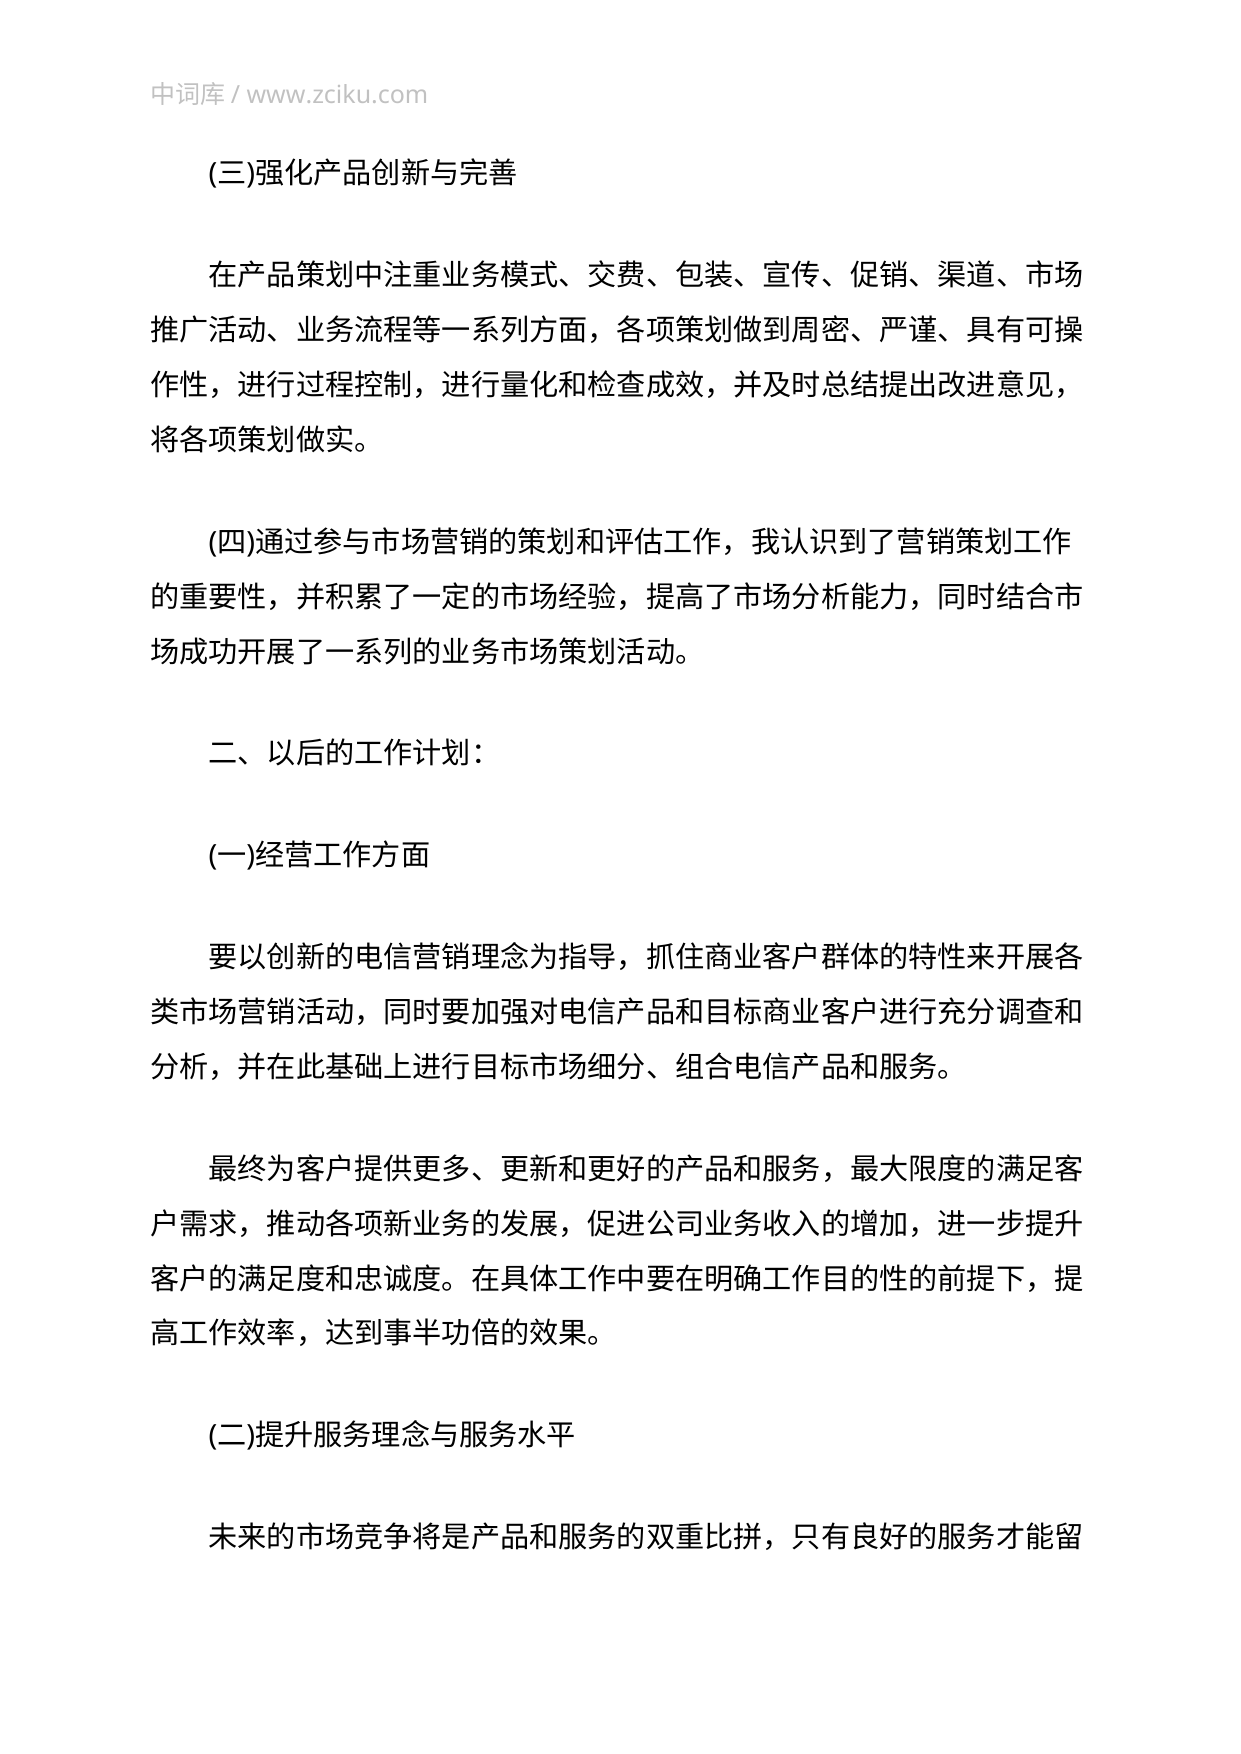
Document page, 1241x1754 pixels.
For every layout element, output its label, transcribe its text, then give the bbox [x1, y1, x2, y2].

text 在产品策划中注重业务模式、交费、包装、宣传、促销、渠道、市场推广活动、业务流程等一系列方面，各项策划做到周密、严谨、具有可操作性，进行过程控制，进行量化和检查成效，并及时总结提出改进意见，将各项策划做实。 [150, 252, 1090, 459]
text (一)经营工作方面 [150, 832, 1090, 874]
text (四)通过参与市场营销的策划和评估工作，我认识到了营销策划工作的重要性，并积累了一定的市场经验，提高了市场分析能力，同时结合市场成功开展了一系列的业务市场策划活动。 [150, 518, 1090, 671]
text 二、以后的工作计划： [150, 730, 1090, 772]
text (三)强化产品创新与完善 [150, 150, 1090, 192]
text (二)提升服务理念与服务水平 [150, 1412, 1090, 1454]
text 最终为客户提供更多、更新和更好的产品和服务，最大限度的满足客户需求，推动各项新业务的发展，促进公司业务收入的增加，进一步提升客户的满足度和忠诚度。在具体工作中要在明确工作目的性的前提下，提高工作效率，达到事半功倍的效果。 [150, 1145, 1090, 1352]
text 要以创新的电信营销理念为指导，抓住商业客户群体的特性来开展各类市场营销活动，同时要加强对电信产品和目标商业客户进行充分调查和分析，并在此基础上进行目标市场细分、组合电信产品和服务。 [150, 934, 1090, 1086]
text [150, 1514, 1090, 1556]
